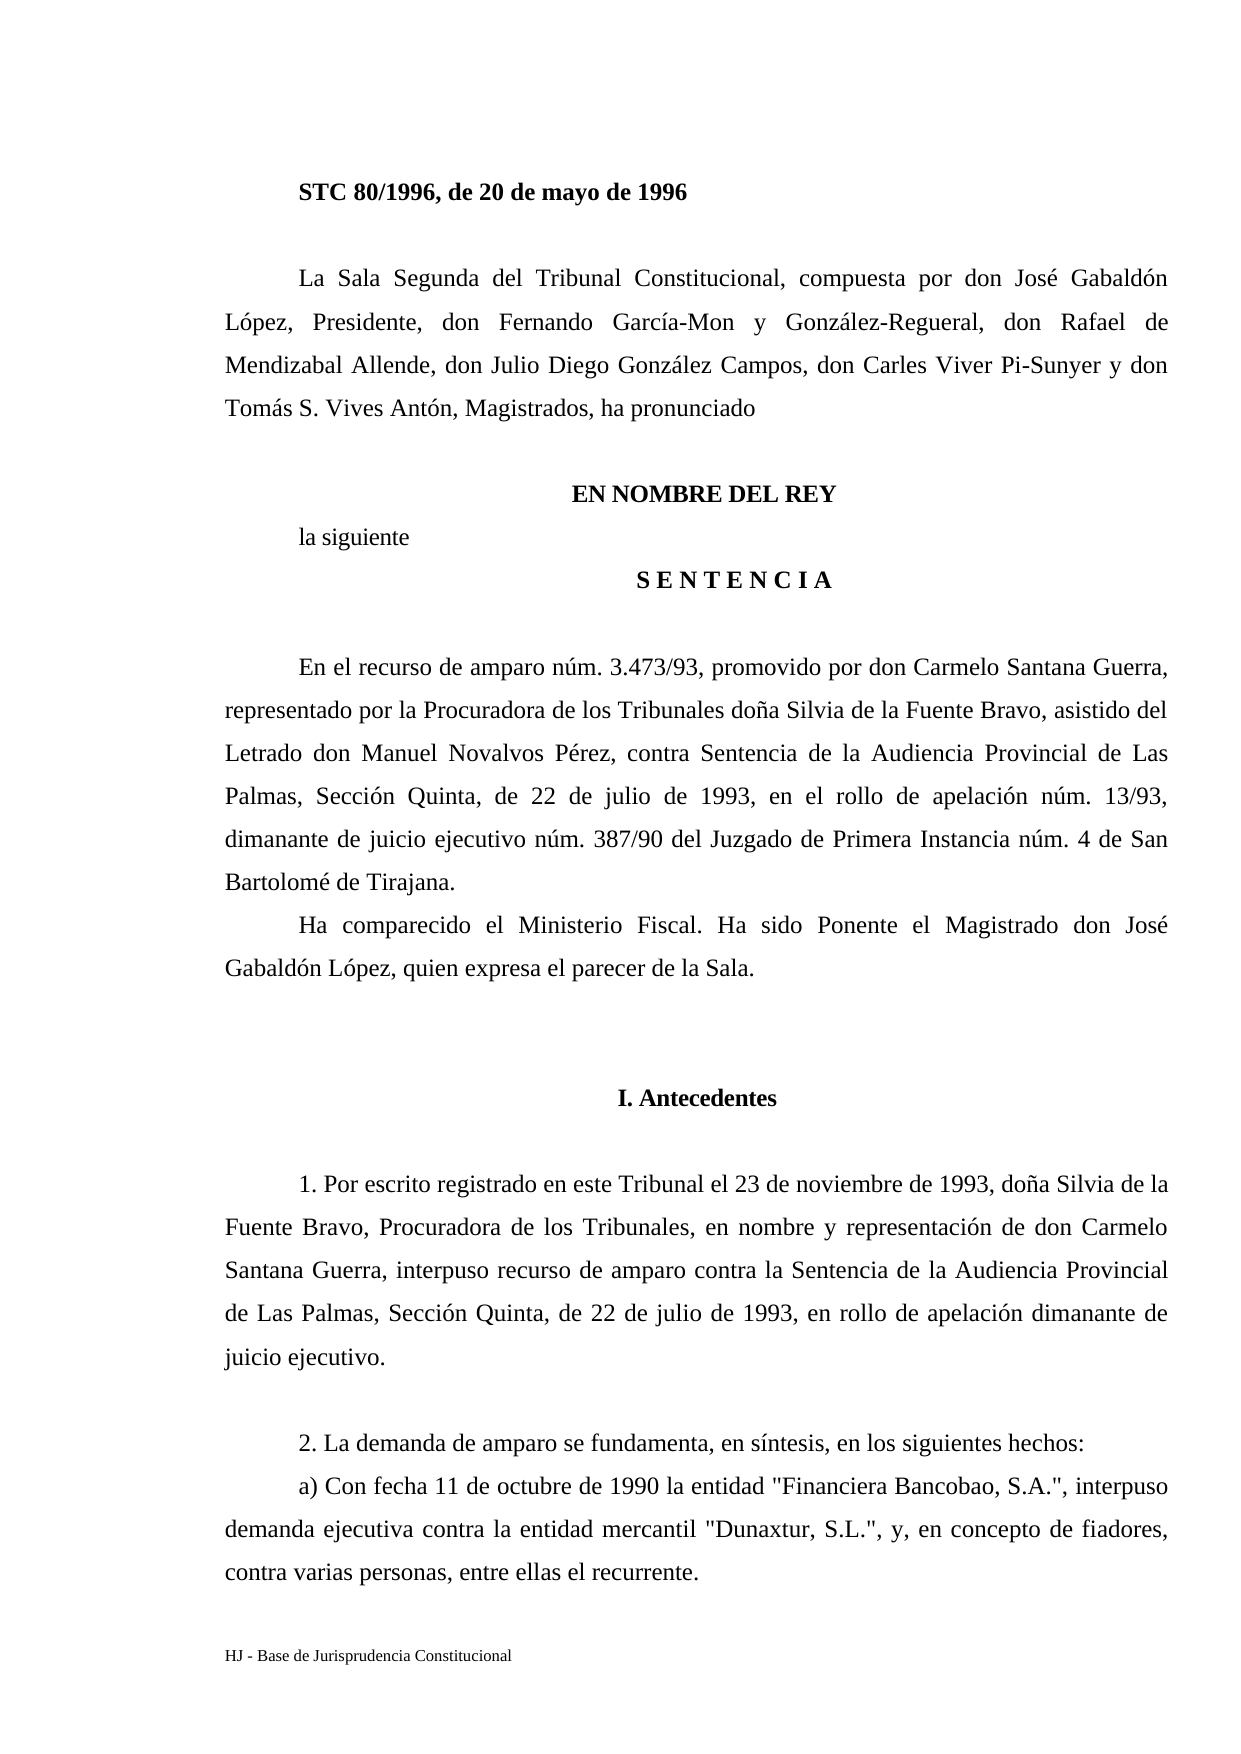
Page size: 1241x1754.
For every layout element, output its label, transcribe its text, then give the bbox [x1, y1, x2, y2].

text I. Antecedentes [224, 1083, 1169, 1112]
text 2. La demanda de amparo se fundamenta, en síntesis, en los siguientes hechos: [224, 1428, 1169, 1457]
text En el recurso de amparo núm. 3.473/93, promovido por don Carmelo Santana Guerra, representado por la Procuradora de los Tribunales doña Silvia de la Fuente Bravo, asistido del Letrado don Manuel Novalvos Pérez, contra Sentencia de la Audiencia Provincial de Las Palmas, Sección Quinta, de 22 de julio de 1993, en el rollo de apelación núm. 13/93, dimanante de juicio ejecutivo núm. 387/90 del Juzgado de Primera Instancia núm. 4 de San Bartolomé de Tirajana. [224, 652, 1169, 896]
text Ha comparecido el Ministerio Fiscal. Ha sido Ponente el Magistrado don José Gabaldón López, quien expresa el parecer de la Sala. [224, 910, 1169, 982]
text STC 80/1996, de 20 de mayo de 1996 [224, 177, 1169, 206]
text S E N T E N C I A [224, 565, 1169, 594]
text 1. Por escrito registrado en este Tribunal el 23 de noviembre de 1993, doña Silvia de la Fuente Bravo, Procuradora de los Tribunales, en nombre y representación de don Carmelo Santana Guerra, interpuso recurso de amparo contra la Sentencia de la Audiencia Provincial de Las Palmas, Sección Quinta, de 22 de julio de 1993, en rollo de apelación dimanante de juicio ejecutivo. [224, 1169, 1169, 1370]
text EN NOMBRE DEL REY [224, 479, 1110, 508]
text La Sala Segunda del Tribunal Constitucional, compuesta por don José Gabaldón López, Presidente, don Fernando García-Mon y González-Regueral, don Rafael de Mendizabal Allende, don Julio Diego González Campos, don Carles Viver Pi-Sunyer y don Tomás S. Vives Antón, Magistrados, ha pronunciado [224, 263, 1169, 422]
text la siguiente [224, 522, 1110, 551]
text a) Con fecha 11 de octubre de 1990 la entidad "Financiera Bancobao, S.A.", interpuso demanda ejecutiva contra la entidad mercantil "Dunaxtur, S.L.", y, en concepto de fiadores, contra varias personas, entre ellas el recurrente. [224, 1471, 1169, 1586]
